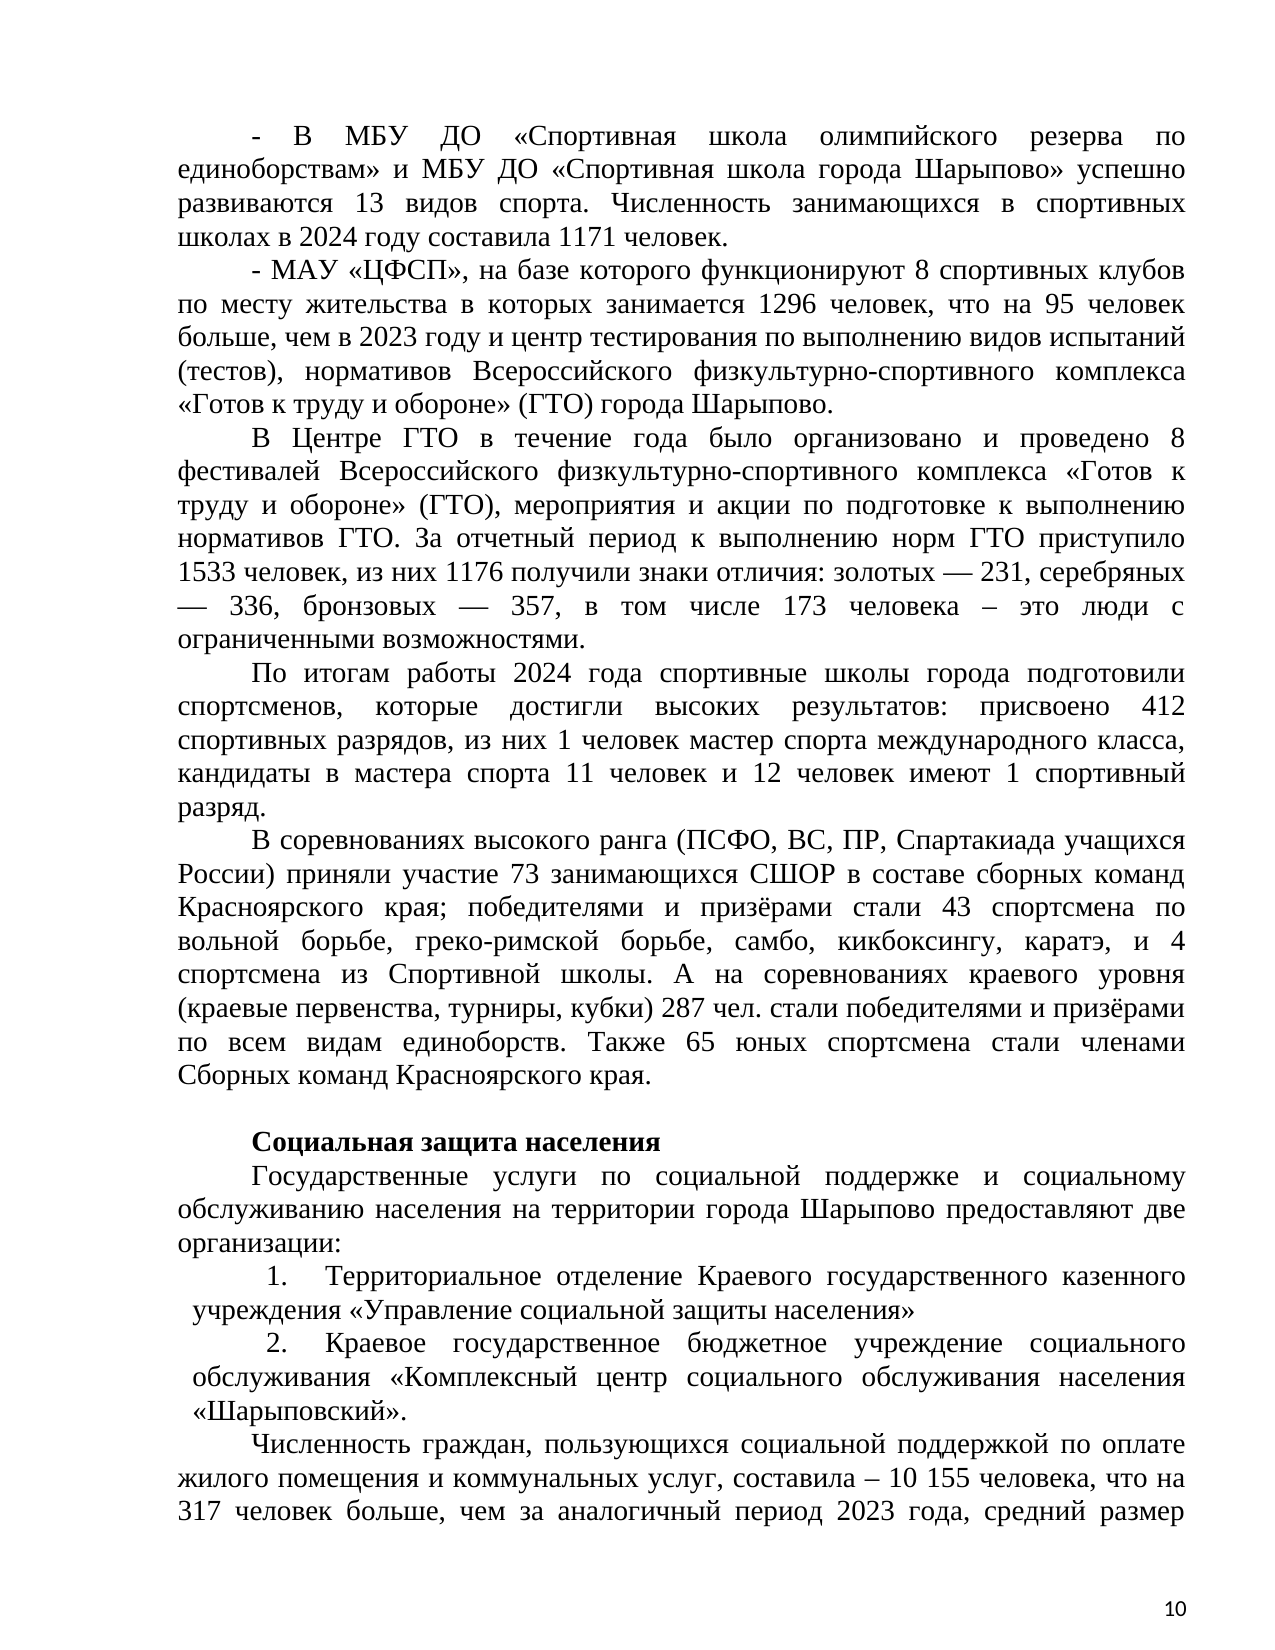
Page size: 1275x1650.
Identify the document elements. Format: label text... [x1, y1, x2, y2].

text В соревнованиях высокого ранга (ПСФО, ВС, ПР, Спартакиада учащихся России) приняли участие 73 занимающихся СШОР в составе сборных команд Красноярского края; победителями и призёрами стали 43 спортсмена по вольной борьбе, греко-римской борьбе, самбо, кикбоксингу, каратэ, и 4 спортсмена из Спортивной школы. А на соревнованиях краевого уровня (краевые первенства, турниры, кубки) 287 чел. стали победителями и призёрами по всем видам единоборств. Также 65 юных спортсмена стали членами Сборных команд Красноярского края. [177, 822, 1186, 1091]
text В Центре ГТО в течение года было организовано и проведено 8 фестивалей Всероссийского физкультурно-спортивного комплекса «Готов к труду и обороне» (ГТО), мероприятия и акции по подготовке к выполнению нормативов ГТО. За отчетный период к выполнению норм ГТО приступило 1533 человек, из них 1176 получили знаки отличия: золотых — 231, серебряных — 336, бронзовых — 357, в том числе 173 человека – это люди с ограниченными возможностями. [177, 420, 1186, 655]
list Краевое государственное бюджетное учреждение социального обслуживания «Комплексный центр социального обслуживания населения «Шарыповский». [192, 1326, 1186, 1426]
text По итогам работы 2024 года спортивные школы города подготовили спортсменов, которые достигли высоких результатов: присвоено 412 спортивных разрядов, из них 1 человек мастер спорта международного класса, кандидаты в мастера спорта 11 человек и 12 человек имеют 1 спортивный разряд. [177, 655, 1186, 822]
text Государственные услуги по социальной поддержке и социальному обслуживанию населения на территории города Шарыпово предоставляют две организации: [177, 1158, 1186, 1258]
text - В МБУ ДО «Спортивная школа олимпийского резерва по единоборствам» и МБУ ДО «Спортивная школа города Шарыпово» успешно развиваются 13 видов спорта. Численность занимающихся в спортивных школах в 2024 году составила 1171 человек. [177, 118, 1186, 252]
text Социальная защита населения [177, 1124, 1186, 1158]
text - МАУ «ЦФСП», на базе которого функционируют 8 спортивных клубов по месту жительства в которых занимается 1296 человек, что на 95 человек больше, чем в 2023 году и центр тестирования по выполнению видов испытаний (тестов), нормативов Всероссийского физкультурно-спортивного комплекса «Готов к труду и обороне» (ГТО) города Шарыпово. [177, 252, 1186, 420]
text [177, 1426, 1186, 1527]
list Территориальное отделение Краевого государственного казенного учреждения «Управление социальной защиты населения» [192, 1258, 1186, 1326]
